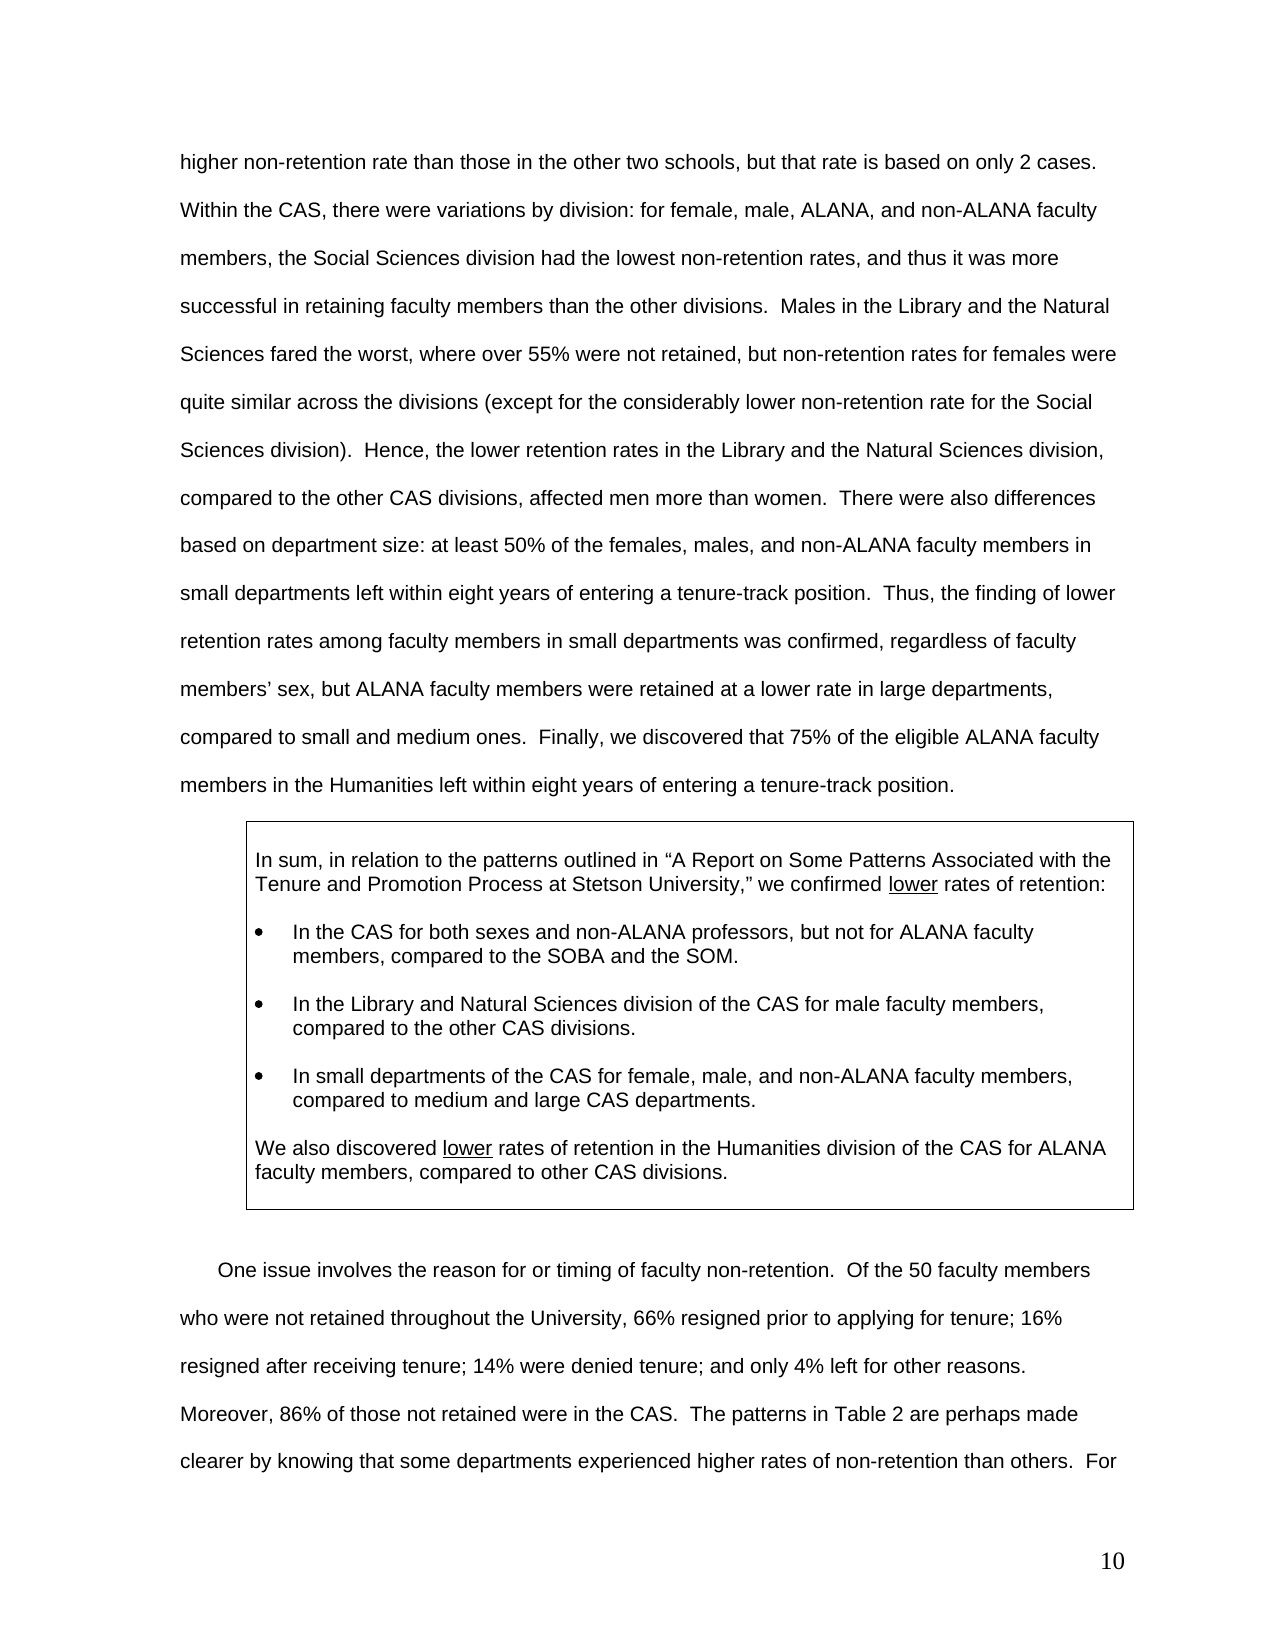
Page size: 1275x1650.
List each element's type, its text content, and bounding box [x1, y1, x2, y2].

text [180, 1258, 1125, 1473]
list In small departments of the CAS for female, male, and non-ALANA faculty members, compared to medium and large CAS departments. [247, 1061, 1133, 1112]
list In the Library and Natural Sciences division of the CAS for male faculty members, compared to the other CAS divisions. [247, 989, 1133, 1040]
list In the CAS for both sexes and non-ALANA professors, but not for ALANA faculty members, compared to the SOBA and the SOM. [247, 917, 1133, 968]
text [180, 150, 1125, 797]
text In sum, in relation to the patterns outlined in “A Report on Some Patterns Associated with the Tenure and Promotion Process at Stetson University,” we confirmed lower rates of retention: [247, 845, 1133, 896]
text We also discovered lower rates of retention in the Humanities division of the CAS for ALANA faculty members, compared to other CAS divisions. [247, 1133, 1133, 1209]
